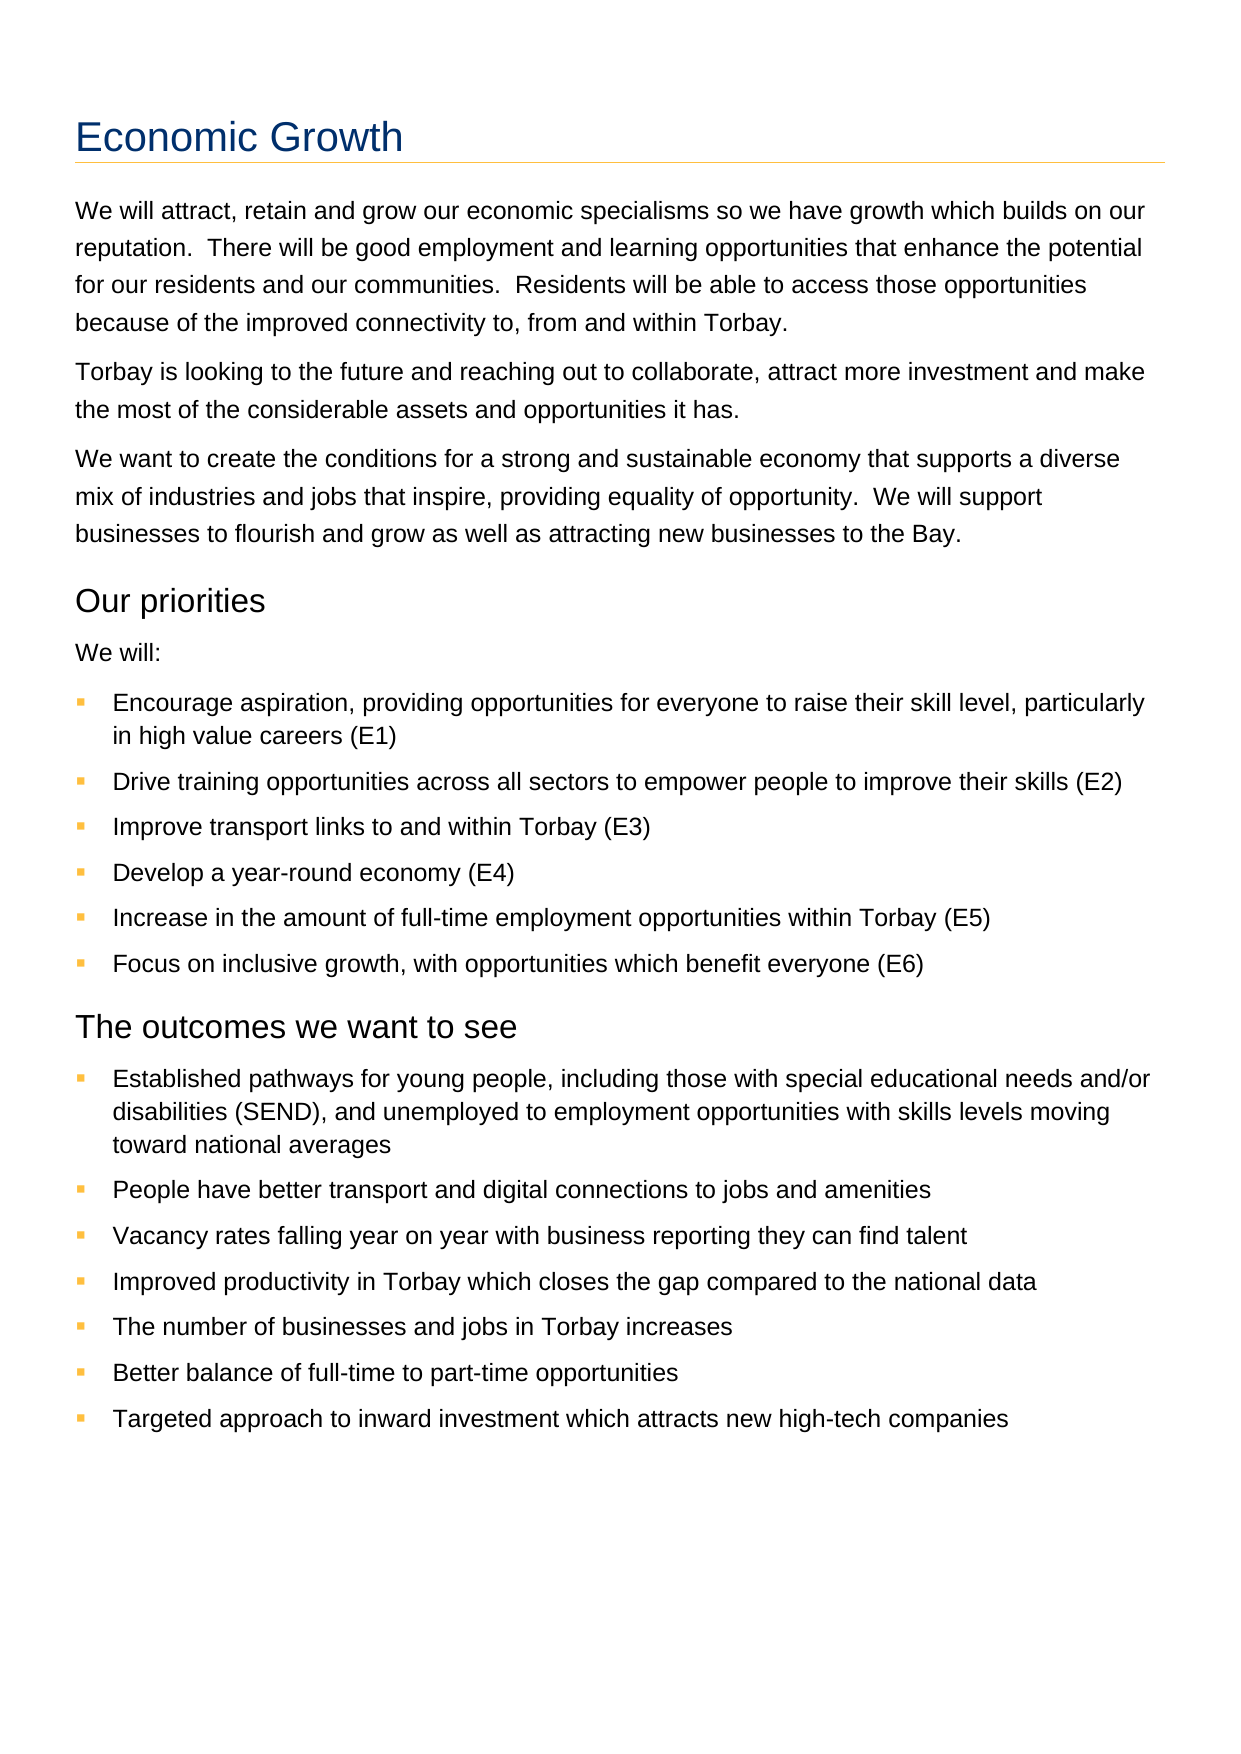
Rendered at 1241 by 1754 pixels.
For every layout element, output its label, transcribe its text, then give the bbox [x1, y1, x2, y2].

text The number of businesses and jobs in Torbay increases [75, 1312, 1165, 1341]
text We will attract, retain and grow our economic specialisms so we have growth which builds on our reputation. There will be good employment and learning opportunities that enhance the potential for our residents and our communities. Residents will be able to access those opportunities because of the improved connectivity to, from and within Torbay. [75, 196, 1165, 336]
text Torbay is looking to the future and reaching out to collaborate, attract more investment and make the most of the considerable assets and opportunities it has. [75, 357, 1165, 423]
text We want to create the conditions for a strong and sustainable economy that supports a diverse mix of industries and jobs that inspire, providing equality of opportunity. We will support businesses to flourish and grow as well as attracting new businesses to the Bay. [75, 444, 1165, 548]
subtitle Our priorities [75, 581, 1165, 620]
text Vacancy rates falling year on year with business reporting they can find talent [75, 1221, 1165, 1250]
text Encourage aspiration, providing opportunities for everyone to raise their skill level, particularly in high value careers (E1) [75, 688, 1165, 750]
text Develop a year-round economy (E4) [75, 858, 1165, 887]
text Established pathways for young people, including those with special educational needs and/or disabilities (SEND), and unemployed to employment opportunities with skills levels moving toward national averages [75, 1064, 1165, 1159]
subtitle Economic Growth [75, 112, 1165, 162]
text Improved productivity in Torbay which closes the gap compared to the national data [75, 1267, 1165, 1296]
text Better balance of full-time to part-time opportunities [75, 1358, 1165, 1387]
subtitle The outcomes we want to see [75, 1007, 1165, 1046]
text Improve transport links to and within Torbay (E3) [75, 812, 1165, 841]
text Drive training opportunities across all sectors to empower people to improve their skills (E2) [75, 766, 1165, 795]
text People have better transport and digital connections to jobs and amenities [75, 1175, 1165, 1204]
text We will: [75, 638, 1165, 667]
text Focus on inclusive growth, with opportunities which benefit everyone (E6) [75, 949, 1165, 978]
text Targeted approach to inward investment which attracts new high-tech companies [75, 1403, 1165, 1432]
text Increase in the amount of full-time employment opportunities within Torbay (E5) [75, 903, 1165, 932]
